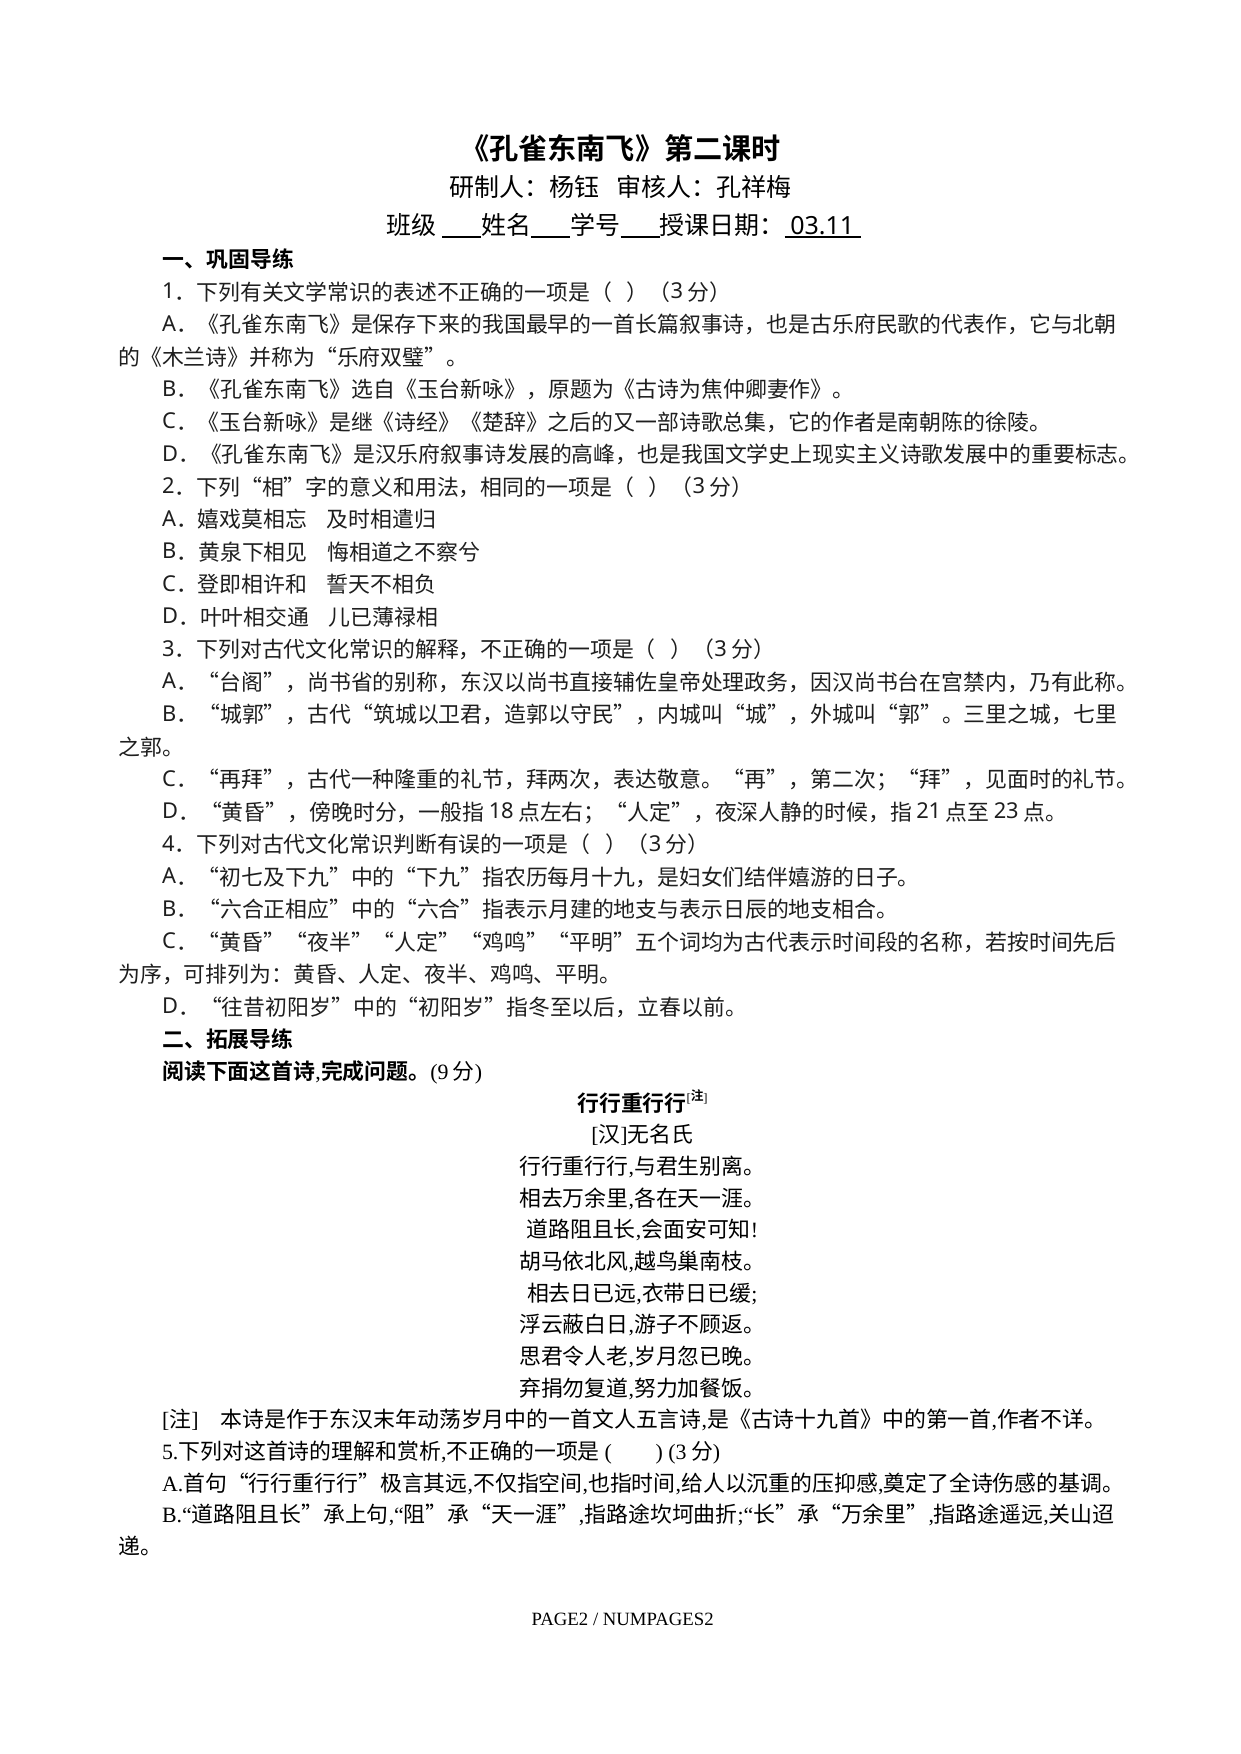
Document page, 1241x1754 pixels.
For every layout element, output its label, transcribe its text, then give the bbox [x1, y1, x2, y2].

text C．“再拜”，古代一种隆重的礼节，拜两次，表达敬意。“再”，第二次；“拜”，见面时的礼节。 [118, 762, 1122, 794]
text A．嬉戏莫相忘 及时相遣归 [118, 502, 1122, 534]
text 胡马依北风,越鸟巢南枝。 [118, 1244, 1122, 1276]
text A．《孔雀东南飞》是保存下来的我国最早的一首长篇叙事诗，也是古乐府民歌的代表作，它与北朝的《木兰诗》并称为“乐府双璧”。 [118, 307, 1122, 372]
text 浮云蔽白日,游子不顾返。 [118, 1307, 1122, 1339]
text D．叶叶相交通 儿已薄禄相 [118, 599, 1122, 632]
text D．《孔雀东南飞》是汉乐府叙事诗发展的高峰，也是我国文学史上现实主义诗歌发展中的重要标志。 [118, 437, 1122, 469]
text 道路阻且长,会面安可知! [118, 1212, 1122, 1244]
text 4．下列对古代文化常识判断有误的一项是（ ）（3分） [118, 827, 1122, 859]
text [注] 本诗是作于东汉末年动荡岁月中的一首文人五言诗,是《古诗十九首》中的第一首,作者不详。 [118, 1402, 1122, 1434]
text 思君令人老,岁月忽已晚。 [118, 1339, 1122, 1371]
text 1．下列有关文学常识的表述不正确的一项是（ ）（3分） [118, 274, 1122, 307]
text D．“黄昏”，傍晚时分，一般指18点左右；“人定”，夜深人静的时候，指21点至23点。 [118, 794, 1122, 827]
text B.“道路阻且长”承上句,“阻”承“天一涯”,指路途坎坷曲折;“长”承“万余里”,指路途遥远,关山迢递。 [118, 1497, 1122, 1561]
text A.首句“行行重行行”极言其远,不仅指空间,也指时间,给人以沉重的压抑感,奠定了全诗伤感的基调。 [118, 1466, 1122, 1497]
text A．“初七及下九”中的“下九”指农历每月十九，是妇女们结伴嬉游的日子。 [118, 859, 1122, 892]
text 弃捐勿复道,努力加餐饭。 [118, 1371, 1122, 1402]
text 3．下列对古代文化常识的解释，不正确的一项是（ ）（3分） [118, 632, 1122, 664]
text 二、拓展导练 [118, 1022, 1122, 1054]
text C．“黄昏”“夜半”“人定”“鸡鸣”“平明”五个词均为古代表示时间段的名称，若按时间先后为序，可排列为：黄昏、人定、夜半、鸡鸣、平明。 [118, 924, 1122, 989]
text B．黄泉下相见 悔相道之不察兮 [118, 534, 1122, 567]
text 行行重行行[注] [118, 1086, 1122, 1117]
text [汉]无名氏 [118, 1117, 1122, 1149]
text C．登即相许和 誓天不相负 [118, 567, 1122, 599]
text 《孔雀东南飞》第二课时 [118, 129, 1122, 167]
text 行行重行行,与君生别离。 [118, 1149, 1122, 1181]
text D．“往昔初阳岁”中的“初阳岁”指冬至以后，立春以前。 [118, 989, 1122, 1022]
text B．“城郭”，古代“筑城以卫君，造郭以守民”，内城叫“城”，外城叫“郭”。三里之城，七里之郭。 [118, 697, 1122, 762]
text 2．下列“相”字的意义和用法，相同的一项是（ ）（3分） [118, 469, 1122, 502]
text C．《玉台新咏》是继《诗经》《楚辞》之后的又一部诗歌总集，它的作者是南朝陈的徐陵。 [118, 404, 1122, 437]
text 相去日已远,衣带日已缓; [118, 1276, 1122, 1307]
text B．《孔雀东南飞》选自《玉台新咏》，原题为《古诗为焦仲卿妻作》。 [118, 372, 1122, 404]
text 5.下列对这首诗的理解和赏析,不正确的一项是 ( ) (3分) [118, 1434, 1122, 1466]
text 研制人：杨钰 审核人：孔祥梅 [118, 167, 1122, 204]
text 阅读下面这首诗,完成问题。(9分) [118, 1054, 1122, 1086]
text B．“六合正相应”中的“六合”指表示月建的地支与表示日辰的地支相合。 [118, 892, 1122, 924]
text A．“台阁”，尚书省的别称，东汉以尚书直接辅佐皇帝处理政务，因汉尚书台在宫禁内，乃有此称。 [118, 664, 1122, 697]
text 班级 姓名 学号 授课日期： 03.11 [118, 204, 1122, 242]
text 相去万余里,各在天一涯。 [118, 1181, 1122, 1212]
text 一、巩固导练 [118, 242, 1122, 274]
